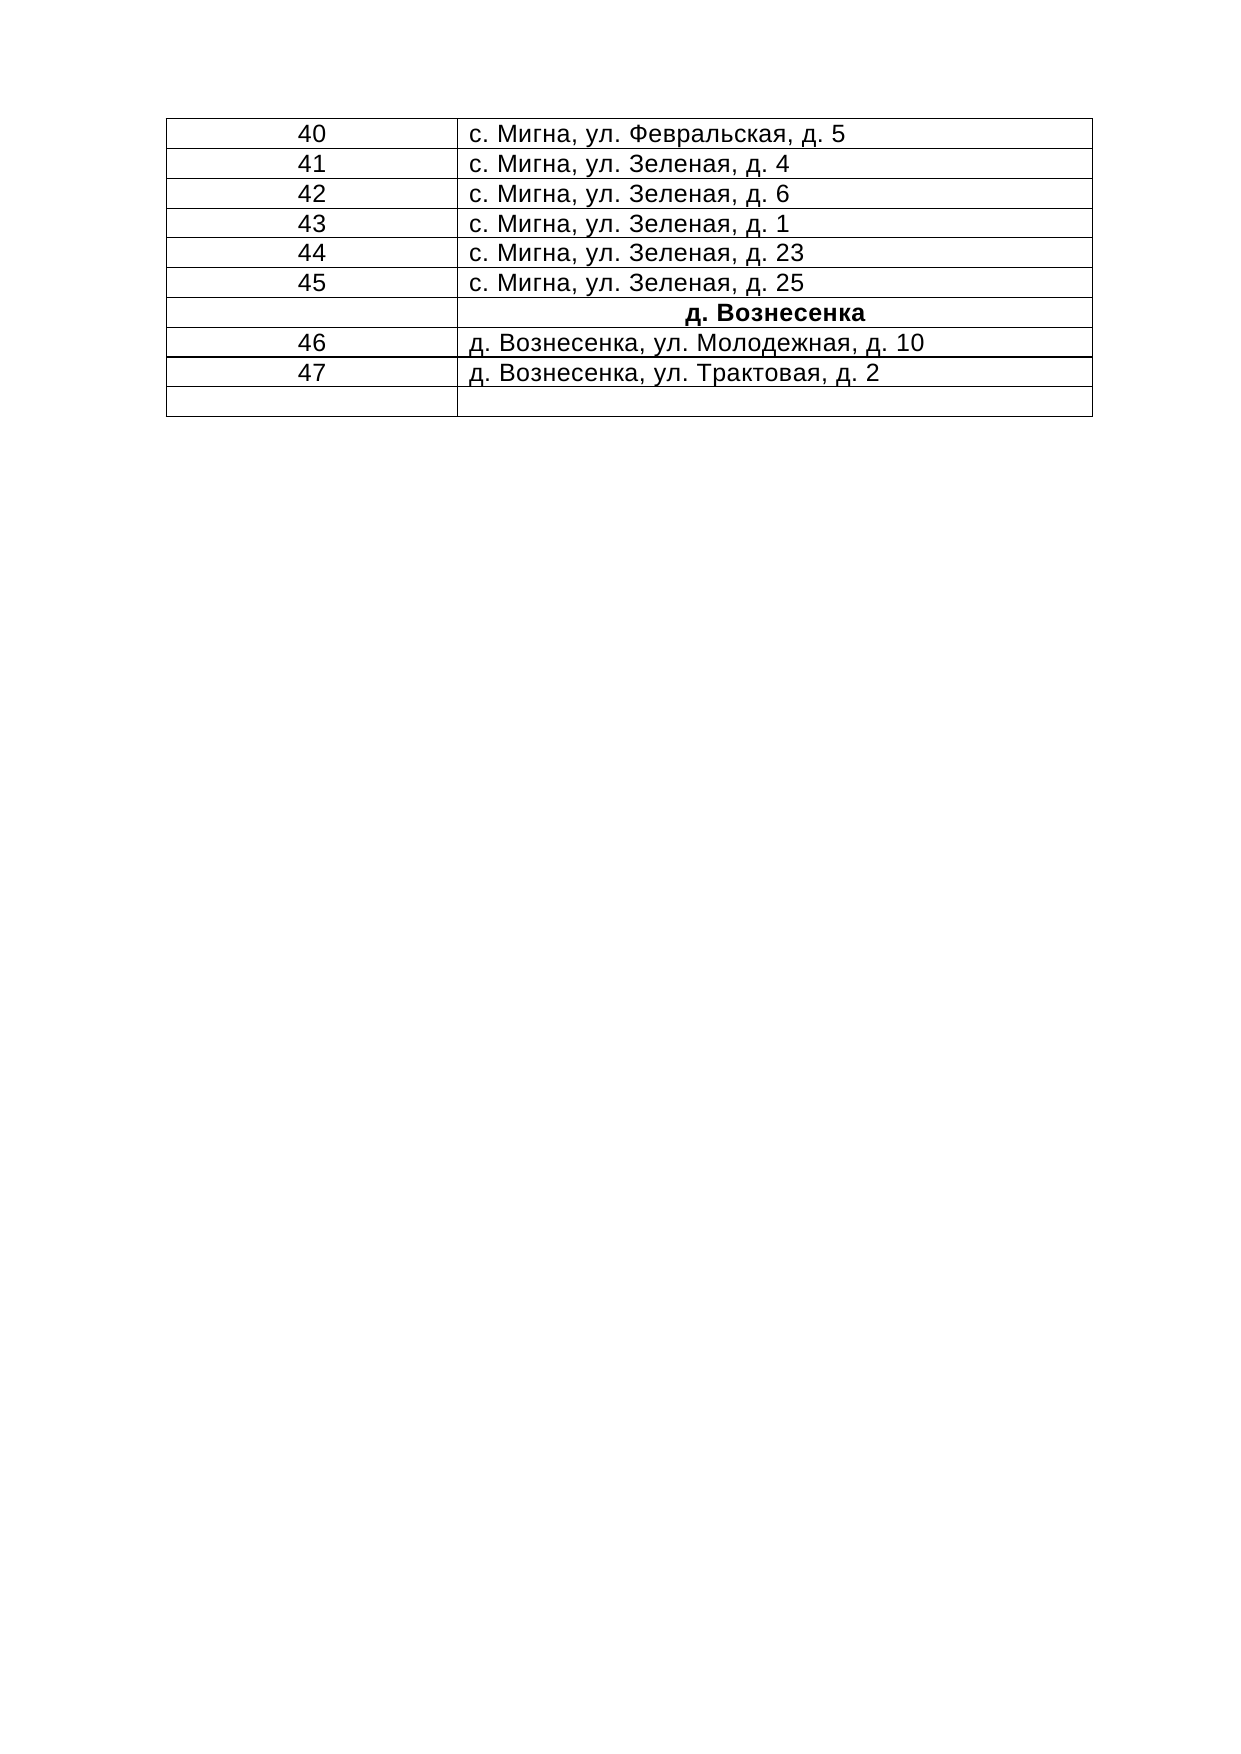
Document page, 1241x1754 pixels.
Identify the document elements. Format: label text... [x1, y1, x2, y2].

table_cell д. Вознесенка [458, 298, 1092, 327]
table_cell с. Мигна, ул. Зеленая, д. 23 [458, 238, 1092, 267]
table_cell [458, 387, 1092, 416]
table_cell 45 [167, 268, 457, 297]
table_cell с. Мигна, ул. Зеленая, д. 1 [458, 209, 1092, 237]
table_cell с. Мигна, ул. Зеленая, д. 4 [458, 149, 1092, 178]
table_cell д. Вознесенка, ул. Молодежная, д. 10 [458, 328, 1092, 356]
table_cell с. Мигна, ул. Февральская, д. 5 [458, 119, 1092, 148]
table_cell [167, 298, 457, 327]
table_cell 42 [167, 179, 457, 207]
table_cell 41 [167, 149, 457, 178]
table_cell 43 [167, 209, 457, 237]
table_cell с. Мигна, ул. Зеленая, д. 6 [458, 179, 1092, 207]
table_cell 40 [167, 119, 457, 148]
table_cell 46 [167, 328, 457, 356]
table_cell д. Вознесенка, ул. Трактовая, д. 2 [458, 358, 1092, 386]
table_cell с. Мигна, ул. Зеленая, д. 25 [458, 268, 1092, 297]
table_cell 44 [167, 238, 457, 267]
table_cell [167, 387, 457, 416]
table_cell 47 [167, 358, 457, 386]
